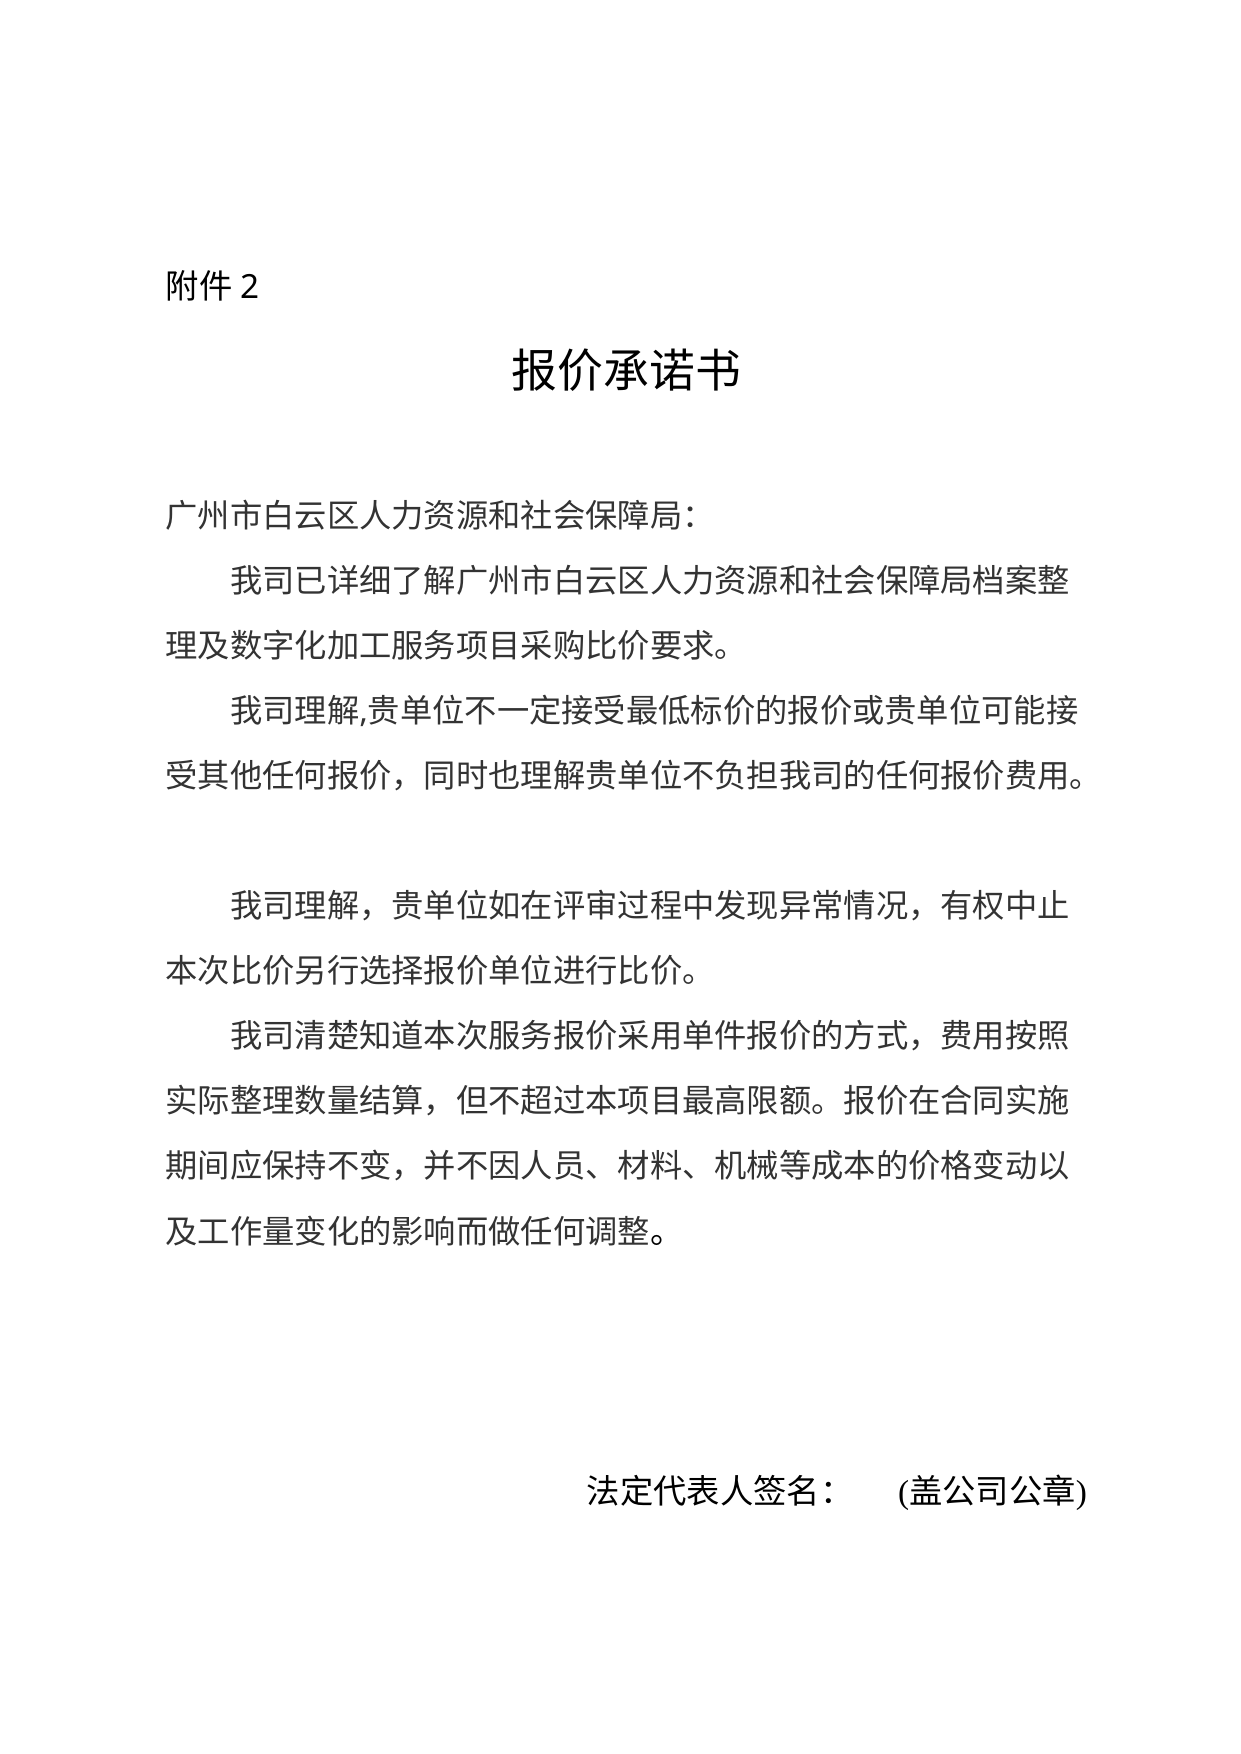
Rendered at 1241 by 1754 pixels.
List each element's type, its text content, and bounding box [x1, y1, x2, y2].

text 报价承诺书 [165, 318, 1087, 416]
text 我司已详细了解广州市白云区人力资源和社会保障局档案整理及数字化加工服务项目采购比价要求。 [165, 546, 1087, 676]
text 我司理解,贵单位不一定接受最低标价的报价或贵单位可能接受其他任何报价，同时也理解贵单位不负担我司的任何报价费用。 [165, 676, 1087, 871]
text 我司清楚知道本次服务报价采用单件报价的方式，费用按照实际整理数量结算，但不超过本项目最高限额。报价在合同实施期间应保持不变，并不因人员、材料、机械等成本的价格变动以及工作量变化的影响而做任何调整。 [165, 1001, 1087, 1261]
text 我司理解，贵单位如在评审过程中发现异常情况，有权中止本次比价另行选择报价单位进行比价。 [165, 871, 1087, 1001]
text 广州市白云区人力资源和社会保障局： [165, 481, 1087, 546]
text 法定代表人签名： (盖公司公章) [165, 1456, 1087, 1521]
text 附件2 [165, 253, 1087, 318]
